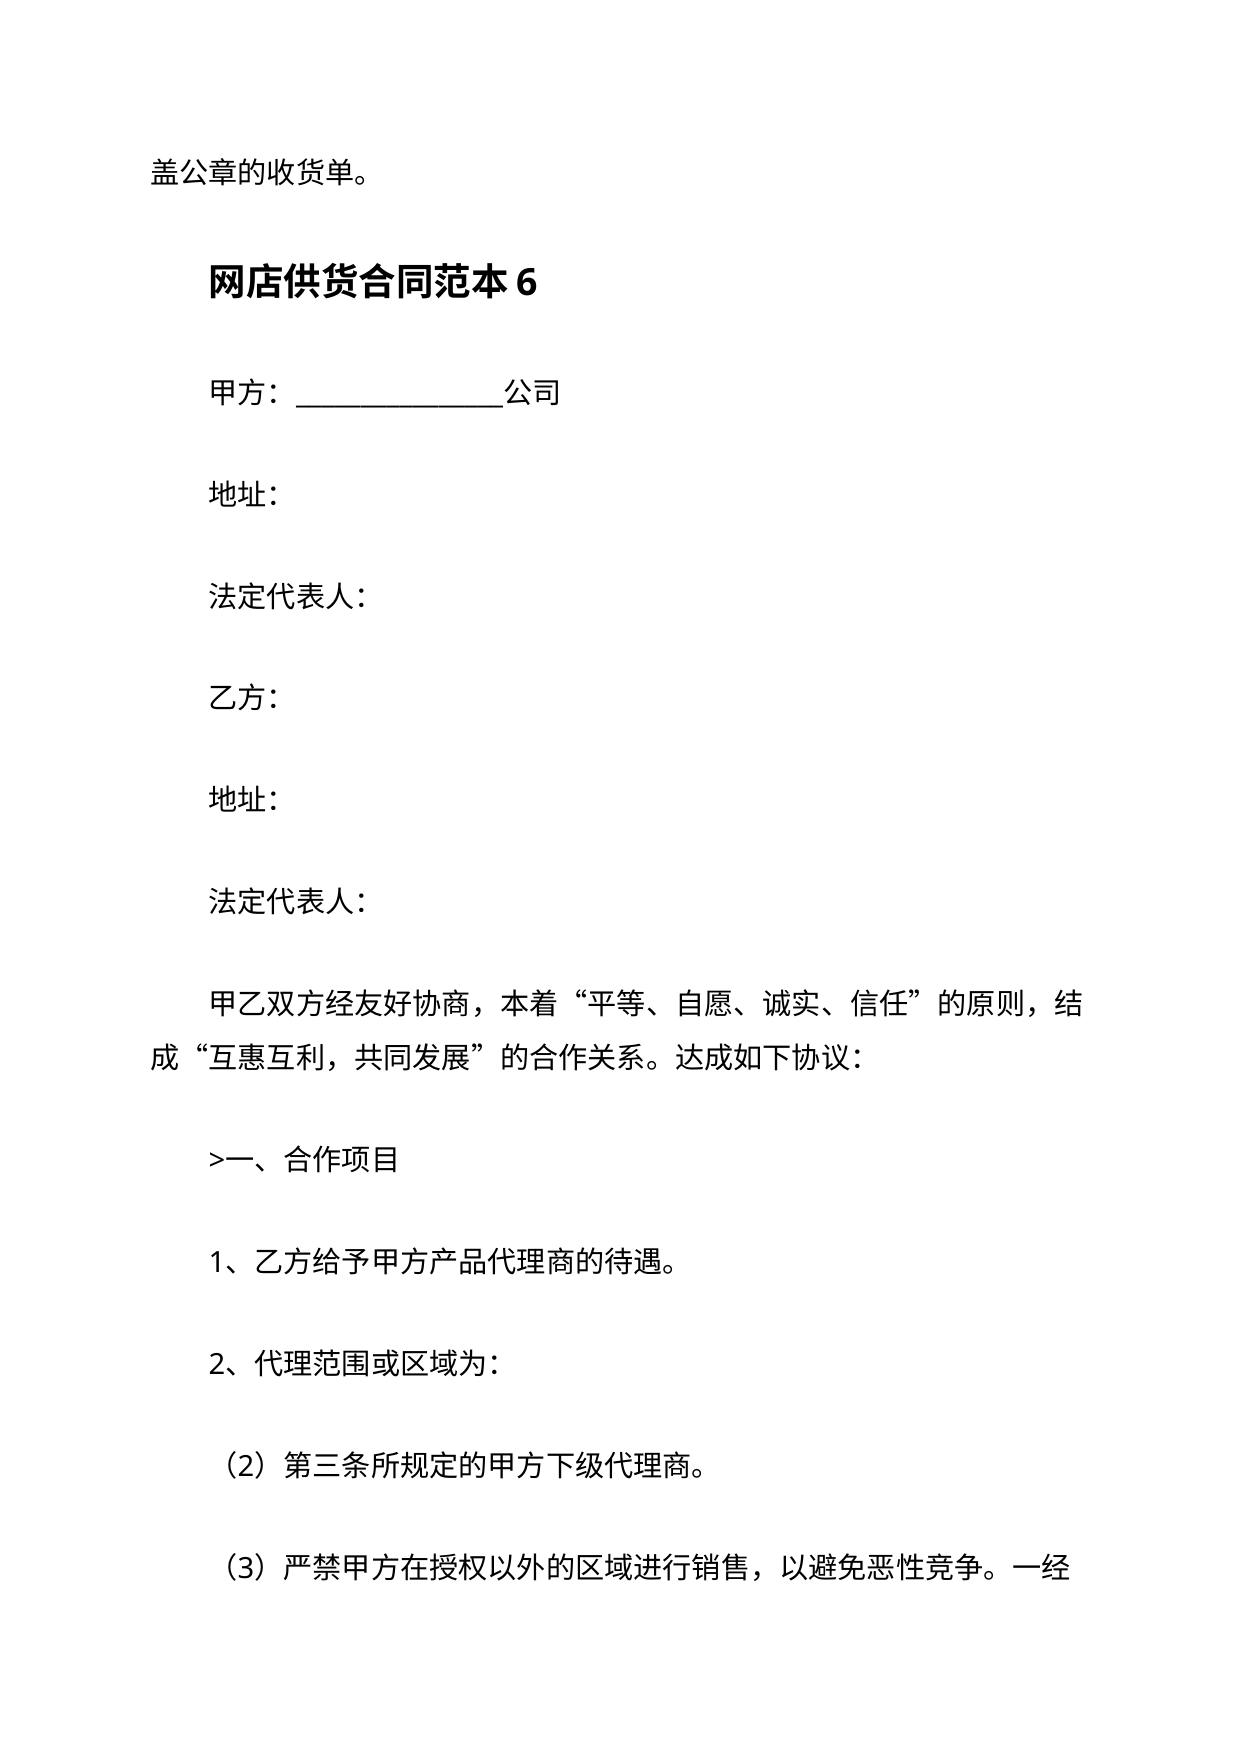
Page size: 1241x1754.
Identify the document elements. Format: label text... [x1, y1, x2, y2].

text >一、合作项目 [150, 1137, 1090, 1179]
text 乙方： [150, 675, 1090, 717]
text 网店供货合同范本6 [150, 252, 1090, 306]
text 法定代表人： [150, 573, 1090, 615]
text 法定代表人： [150, 878, 1090, 921]
text 甲乙双方经友好协商，本着“平等、自愿、诚实、信任”的原则，结成“互惠互利，共同发展”的合作关系。达成如下协议： [150, 980, 1090, 1077]
text 地址： [150, 777, 1090, 819]
text 2、代理范围或区域为： [150, 1341, 1090, 1383]
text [150, 1545, 1090, 1587]
text 甲方：________________公司 [150, 369, 1090, 412]
text 地址： [150, 471, 1090, 514]
text 1、乙方给予甲方产品代理商的待遇。 [150, 1239, 1090, 1281]
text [150, 150, 1090, 192]
text （2）第三条所规定的甲方下级代理商。 [150, 1443, 1090, 1485]
